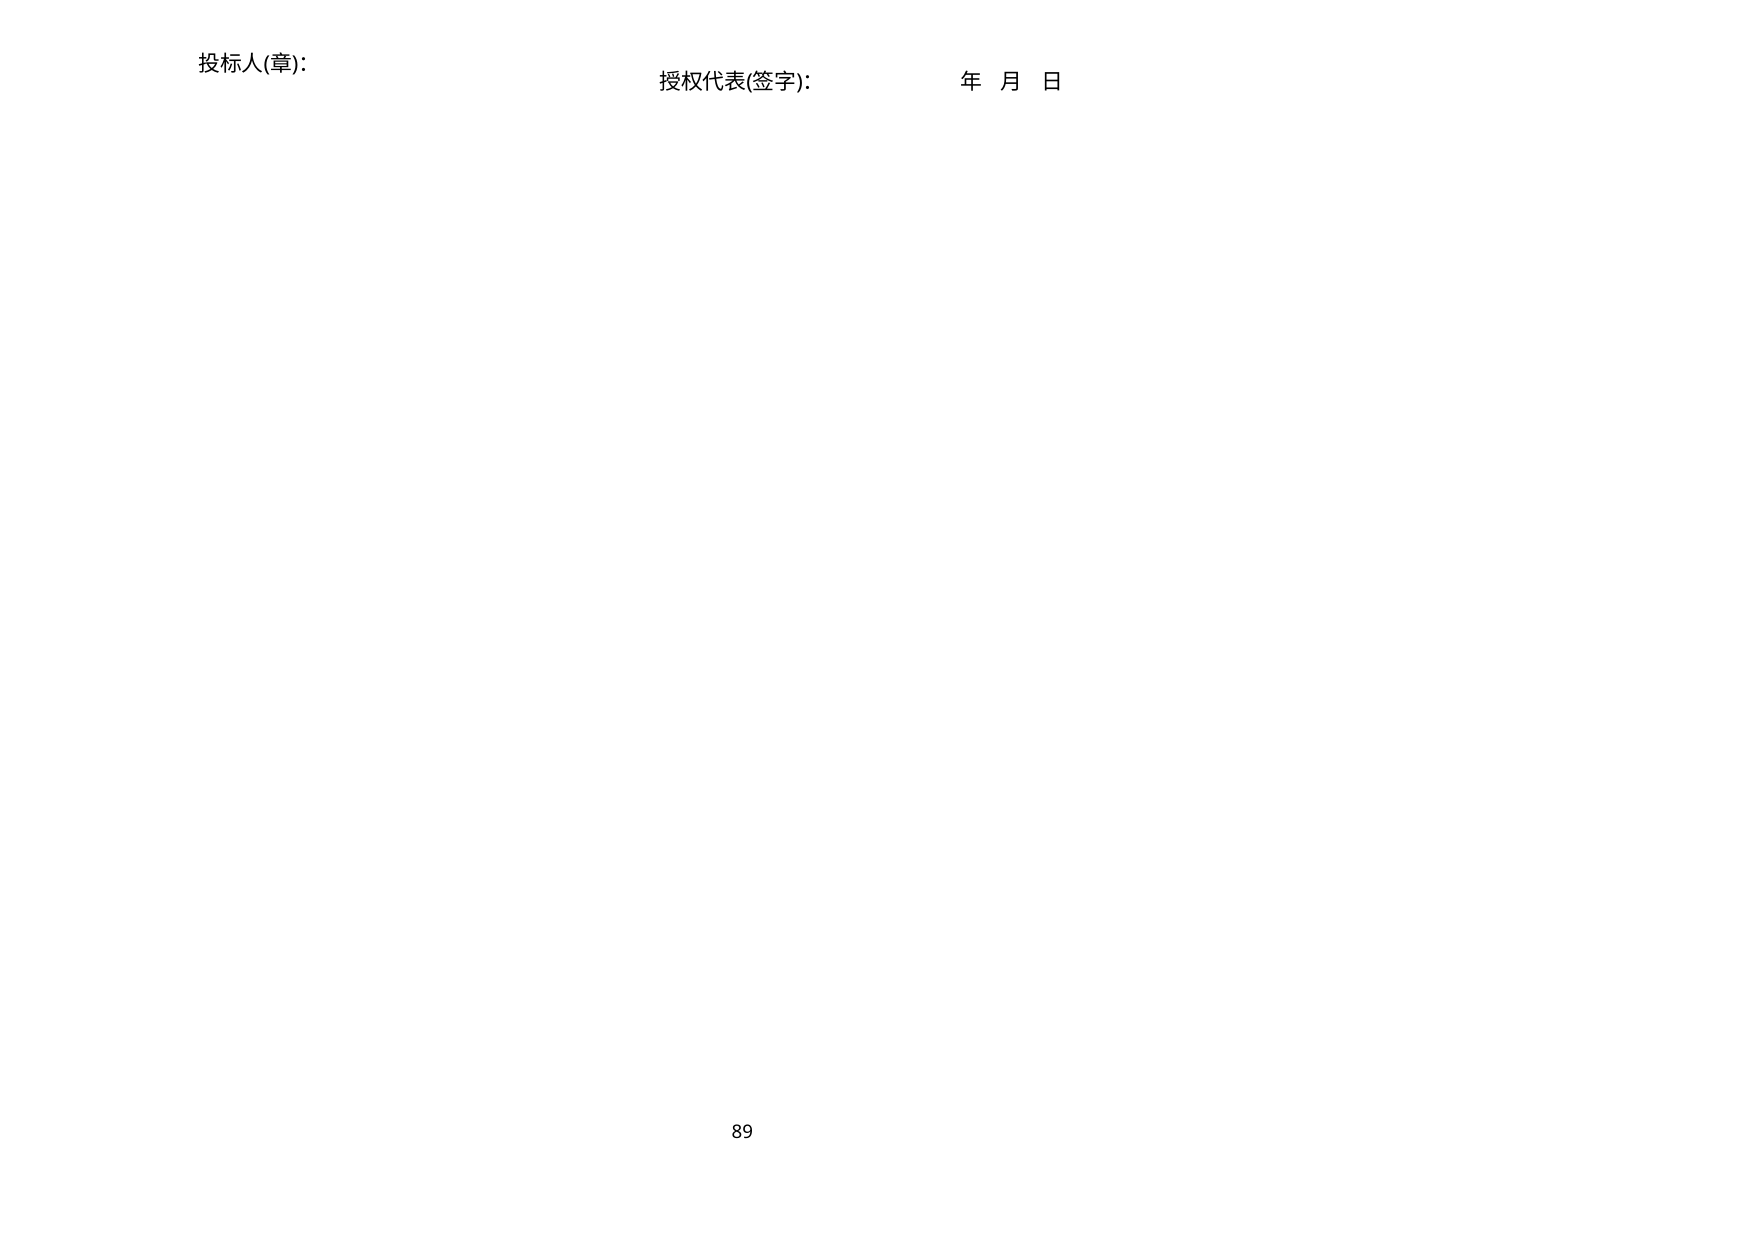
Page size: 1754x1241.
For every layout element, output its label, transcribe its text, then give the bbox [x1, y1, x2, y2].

text 授权代表(签字)： 年 月 日 [659, 69, 1609, 94]
text 投标人(章)： [198, 51, 649, 77]
